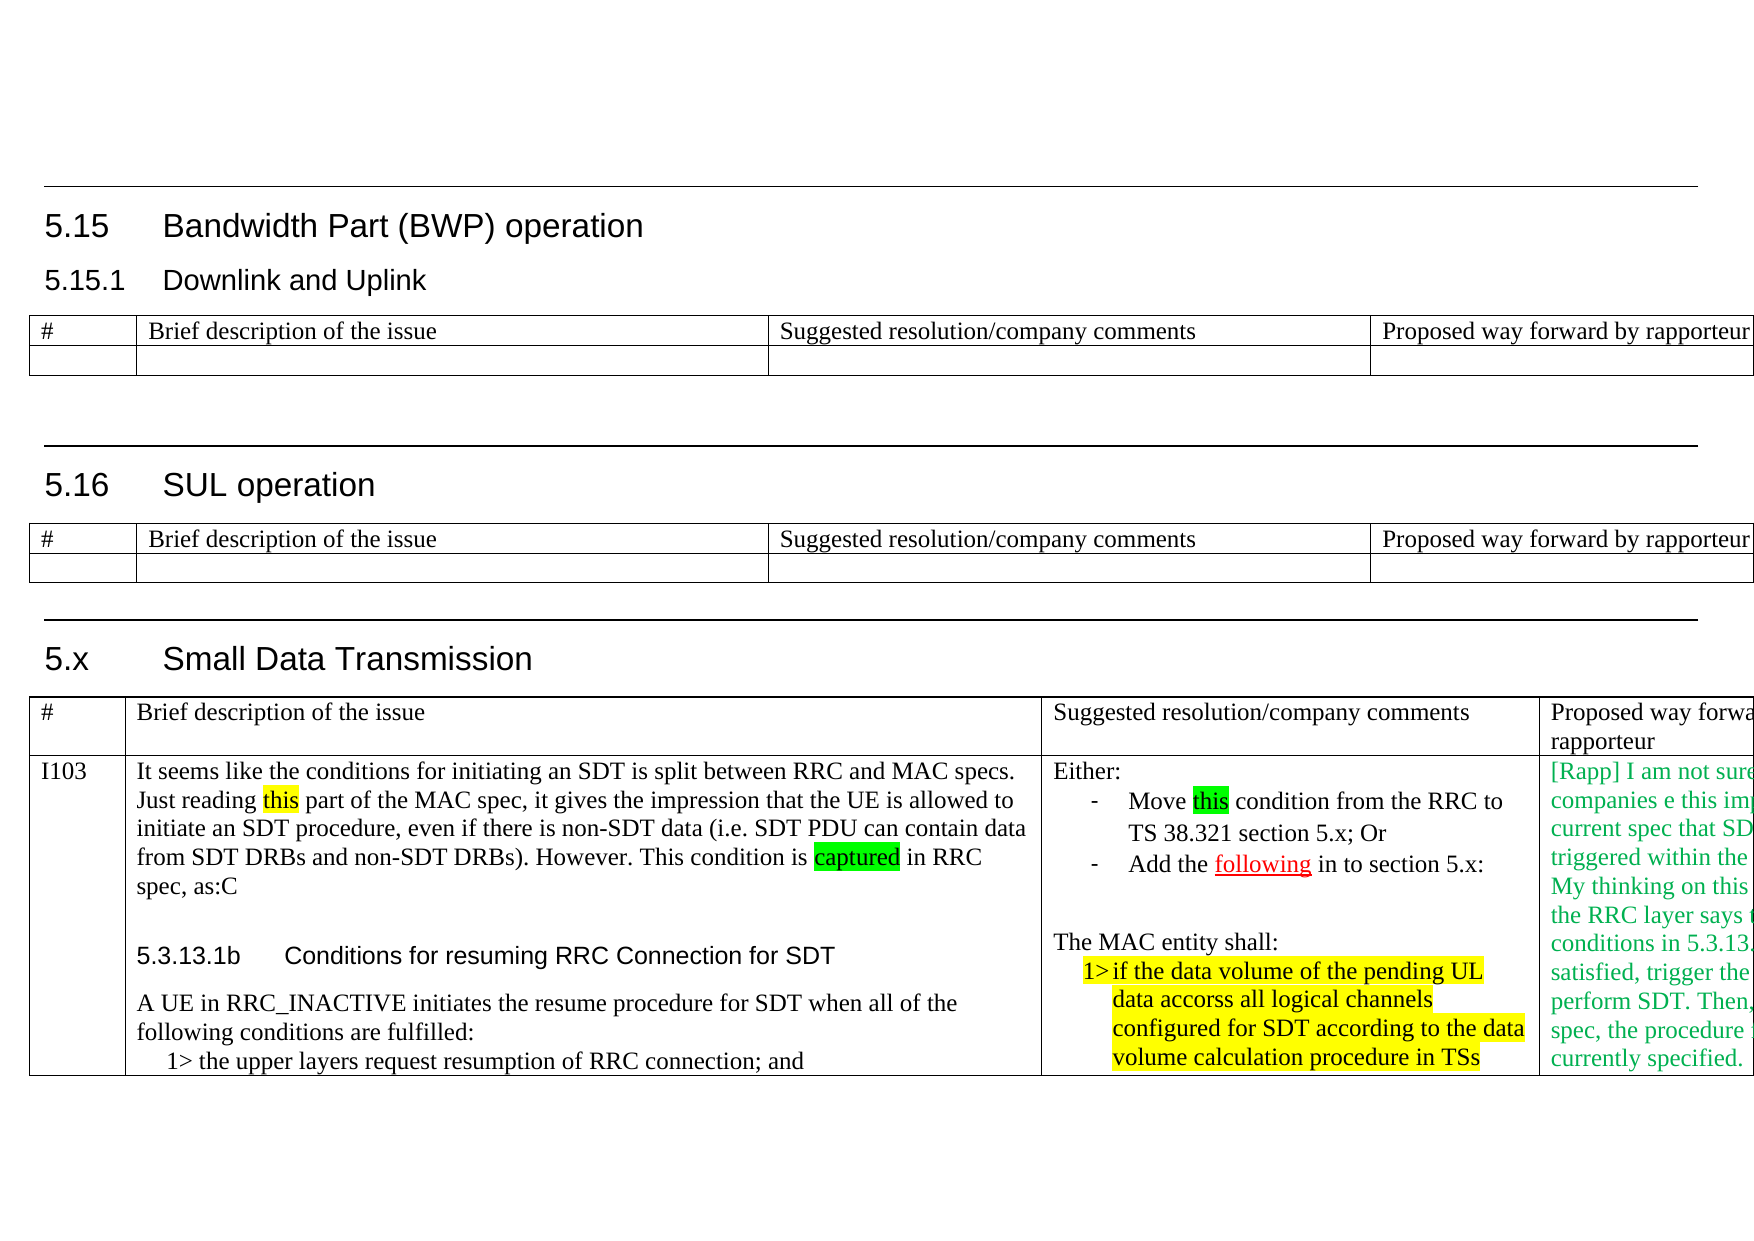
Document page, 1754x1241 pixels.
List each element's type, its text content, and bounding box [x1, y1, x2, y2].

table_cell [30, 554, 136, 582]
table_cell [769, 554, 1370, 582]
table_cell [1371, 554, 1753, 582]
table_header Proposed way forward by rapporteur [1371, 316, 1753, 345]
table_header Proposed way forward by rapporteur [1371, 524, 1753, 552]
table_header Suggested resolution/company comments [1042, 698, 1539, 755]
table_header Brief description of the issue [126, 698, 1041, 755]
table_cell I103 [30, 756, 125, 1075]
table_cell [137, 346, 768, 375]
subtitle 5.x Small Data Transmission [44, 639, 1698, 678]
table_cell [126, 756, 1041, 1075]
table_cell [1540, 756, 1753, 1075]
table_cell [1371, 346, 1753, 375]
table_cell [1042, 756, 1539, 1075]
table_header # [30, 524, 136, 552]
subtitle 5.15 Bandwidth Part (BWP) operation [44, 206, 1698, 244]
table_header Suggested resolution/company comments [769, 316, 1370, 345]
table_header Brief description of the issue [137, 524, 768, 552]
table_header Brief description of the issue [137, 316, 768, 345]
table_cell [769, 346, 1370, 375]
table_cell [137, 554, 768, 582]
table_header # [30, 316, 136, 345]
subtitle 5.16 SUL operation [44, 466, 1698, 504]
table_header Suggested resolution/company comments [769, 524, 1370, 552]
table_header Proposed way forward by rapporteur [1540, 698, 1753, 755]
subtitle 5.15.1 Downlink and Uplink [44, 263, 1698, 297]
table_header # [30, 698, 125, 755]
table_cell [30, 346, 136, 375]
